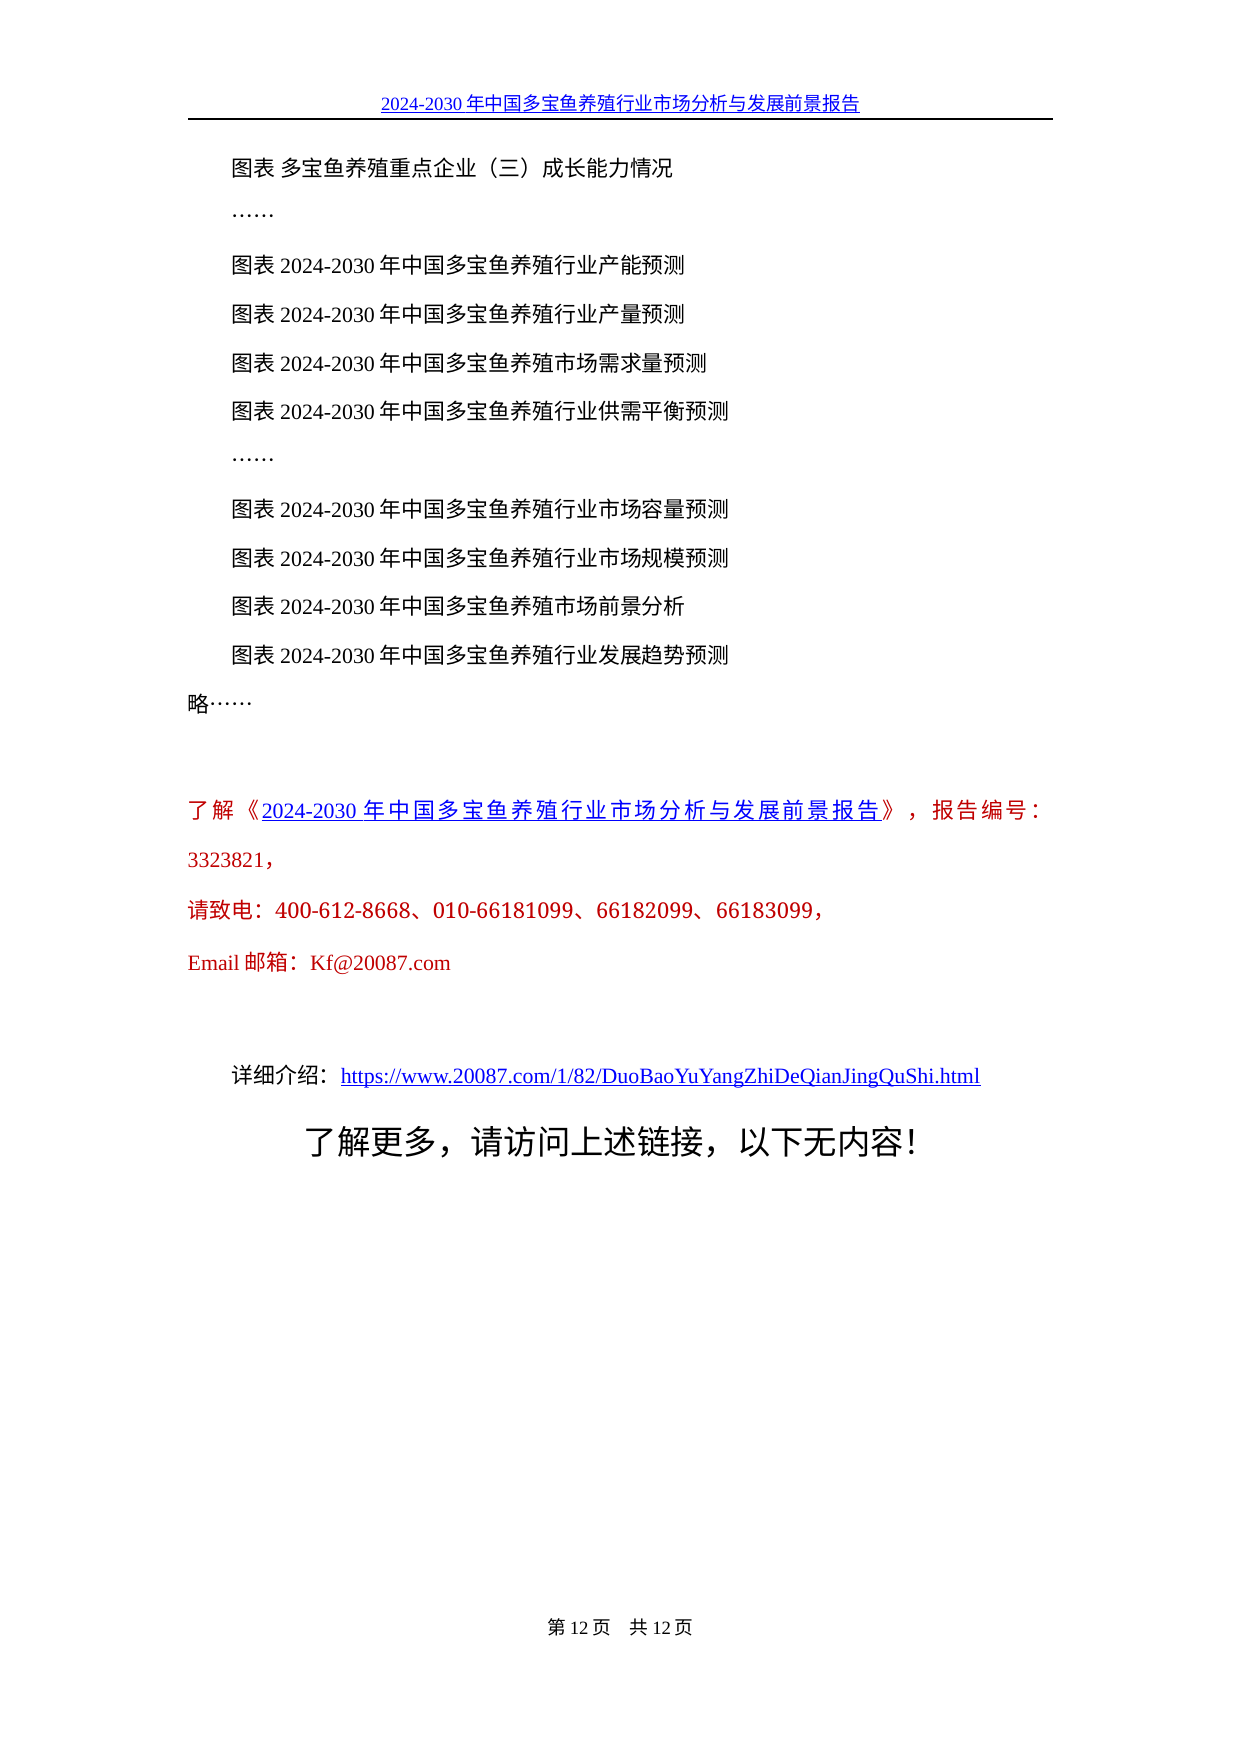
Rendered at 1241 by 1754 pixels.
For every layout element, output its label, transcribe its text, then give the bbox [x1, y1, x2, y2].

text 详细介绍：https://www.20087.com/1/82/DuoBaoYuYangZhiDeQianJingQuShi.html [187, 1058, 1053, 1090]
text 请致电：400-612-8668、010-66181099、66182099、66183099， [187, 893, 1053, 926]
text 了解《2024-2030年中国多宝鱼养殖行业市场分析与发展前景报告》，报告编号：3323821， [187, 793, 1053, 874]
text Email邮箱：Kf@20087.com [187, 945, 1053, 977]
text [187, 150, 1053, 719]
title 了解更多，请访问上述链接，以下无内容！ [187, 1108, 1053, 1173]
